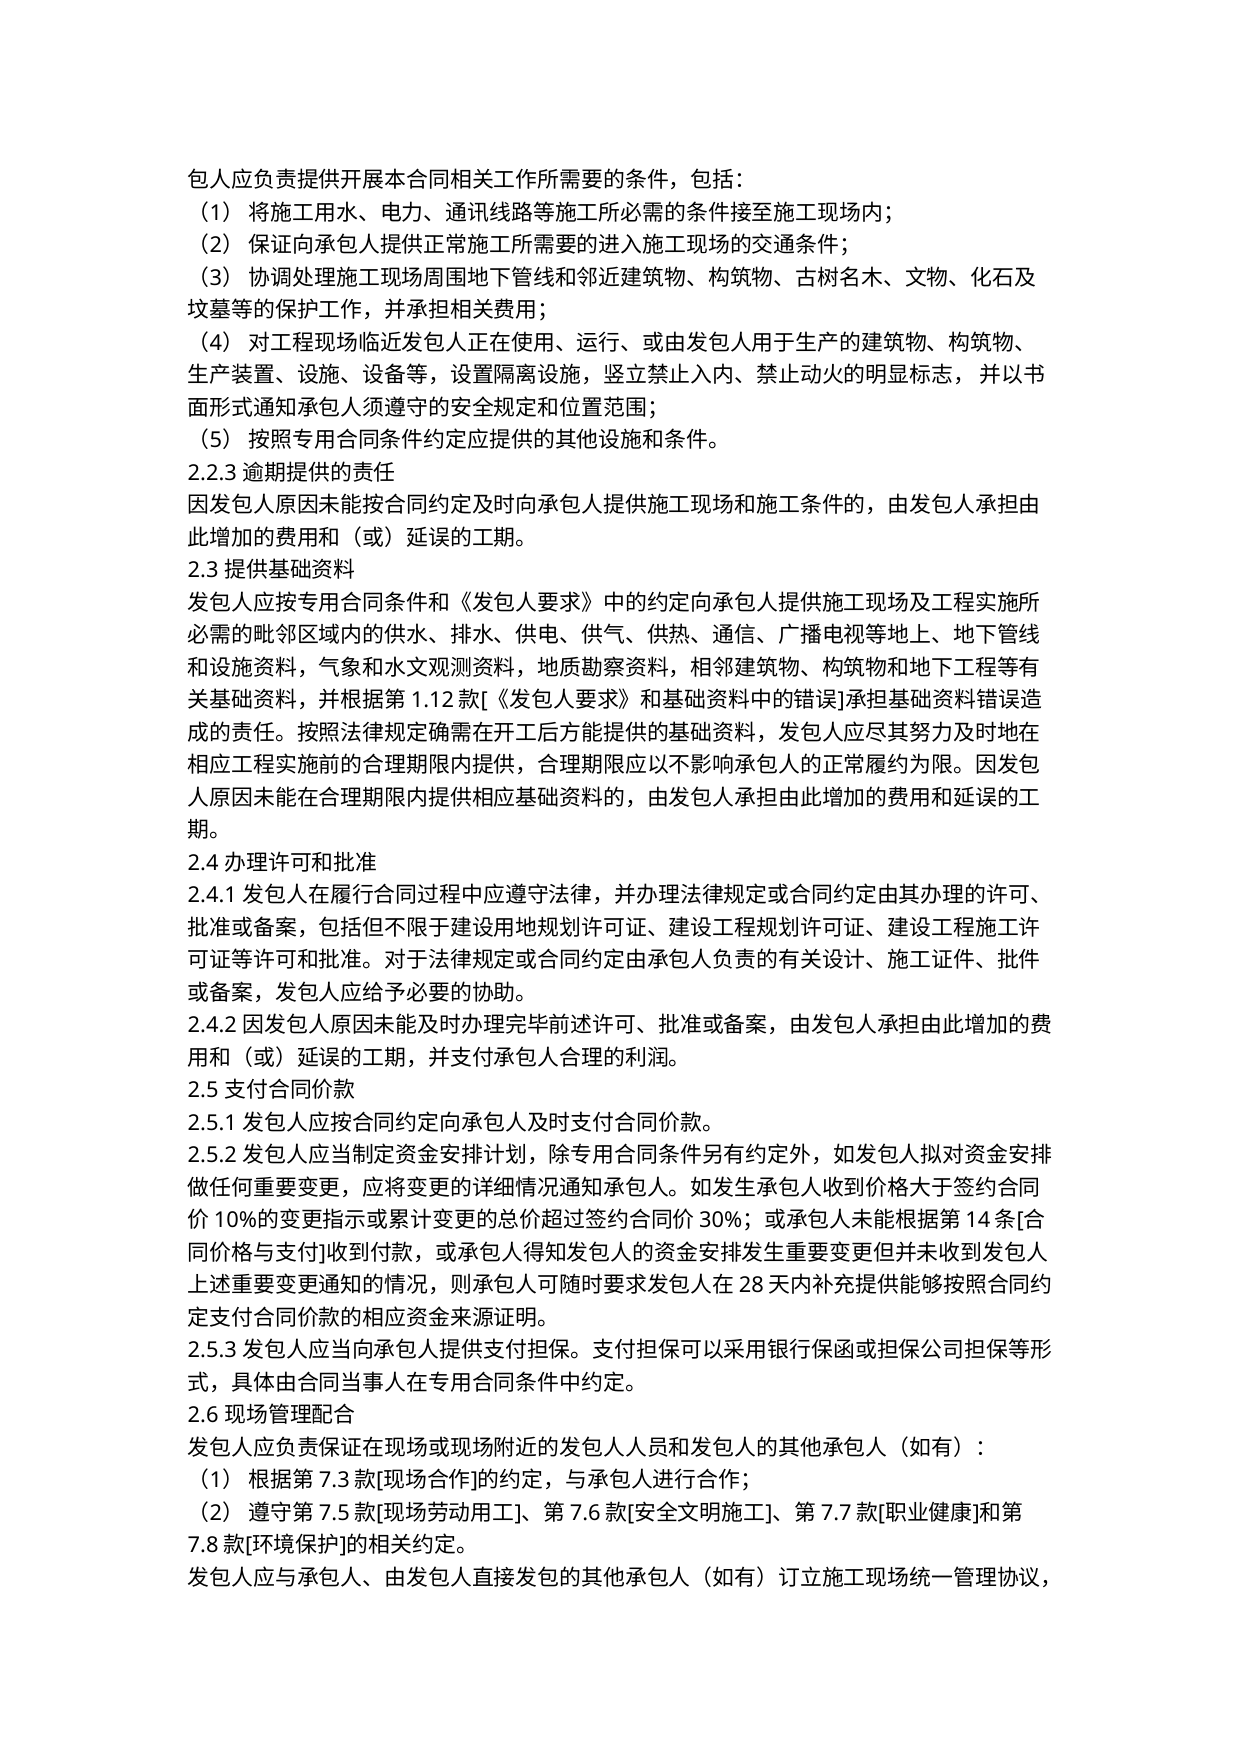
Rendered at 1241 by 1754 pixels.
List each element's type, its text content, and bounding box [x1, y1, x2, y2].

text （2） 保证向承包人提供正常施工所需要的进入施工现场的交通条件； [187, 227, 1053, 259]
text （1） 根据第7.3款[现场合作]的约定，与承包人进行合作； [187, 1462, 1053, 1494]
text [187, 162, 1053, 194]
text 发包人应按专用合同条件和《发包人要求》中的约定向承包人提供施工现场及工程实施所必需的毗邻区域内的供水、排水、供电、供气、供热、通信、广播电视等地上、地下管线和设施资料，气象和水文观测资料，地质勘察资料，相邻建筑物、构筑物和地下工程等有关基础资料，并根据第1.12款[《发包人要求》和基础资料中的错误]承担基础资料错误造成的责任。按照法律规定确需在开工后方能提供的基础资料，发包人应尽其努力及时地在相应工程实施前的合理期限内提供，合理期限应以不影响承包人的正常履约为限。因发包人原因未能在合理期限内提供相应基础资料的，由发包人承担由此增加的费用和延误的工期。 [187, 584, 1053, 844]
text 2.5.3 发包人应当向承包人提供支付担保。支付担保可以采用银行保函或担保公司担保等形式，具体由合同当事人在专用合同条件中约定。 [187, 1332, 1053, 1397]
text 2.4.2 因发包人原因未能及时办理完毕前述许可、批准或备案，由发包人承担由此增加的费用和（或）延误的工期，并支付承包人合理的利润。 [187, 1007, 1053, 1072]
text （2） 遵守第7.5款[现场劳动用工]、第7.6款[安全文明施工]、第7.7款[职业健康]和第7.8款[环境保护]的相关约定。 [187, 1494, 1053, 1559]
text （1） 将施工用水、电力、通讯线路等施工所必需的条件接至施工现场内； [187, 194, 1053, 227]
text 2.5.2 发包人应当制定资金安排计划，除专用合同条件另有约定外，如发包人拟对资金安排做任何重要变更，应将变更的详细情况通知承包人。如发生承包人收到价格大于签约合同价10%的变更指示或累计变更的总价超过签约合同价30%；或承包人未能根据第14条[合同价格与支付]收到付款，或承包人得知发包人的资金安排发生重要变更但并未收到发包人上述重要变更通知的情况，则承包人可随时要求发包人在28天内补充提供能够按照合同约定支付合同价款的相应资金来源证明。 [187, 1137, 1053, 1332]
text 2.3 提供基础资料 [187, 552, 1053, 584]
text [187, 1559, 1053, 1592]
text 2.5 支付合同价款 [187, 1072, 1053, 1104]
text 2.6 现场管理配合 [187, 1397, 1053, 1429]
text （4） 对工程现场临近发包人正在使用、运行、或由发包人用于生产的建筑物、构筑物、生产装置、设施、设备等，设置隔离设施，竖立禁止入内、禁止动火的明显标志， 并以书面形式通知承包人须遵守的安全规定和位置范围； [187, 324, 1053, 422]
text 2.2.3 逾期提供的责任 [187, 454, 1053, 487]
text （3） 协调处理施工现场周围地下管线和邻近建筑物、构筑物、古树名木、文物、化石及坟墓等的保护工作，并承担相关费用； [187, 259, 1053, 324]
text 2.5.1 发包人应按合同约定向承包人及时支付合同价款。 [187, 1104, 1053, 1137]
text 因发包人原因未能按合同约定及时向承包人提供施工现场和施工条件的，由发包人承担由此增加的费用和（或）延误的工期。 [187, 487, 1053, 552]
text 2.4 办理许可和批准 [187, 844, 1053, 877]
text 2.4.1 发包人在履行合同过程中应遵守法律，并办理法律规定或合同约定由其办理的许可、批准或备案，包括但不限于建设用地规划许可证、建设工程规划许可证、建设工程施工许可证等许可和批准。对于法律规定或合同约定由承包人负责的有关设计、施工证件、批件或备案，发包人应给予必要的协助。 [187, 877, 1053, 1007]
text 发包人应负责保证在现场或现场附近的发包人人员和发包人的其他承包人（如有）： [187, 1429, 1053, 1462]
text （5） 按照专用合同条件约定应提供的其他设施和条件。 [187, 422, 1053, 454]
